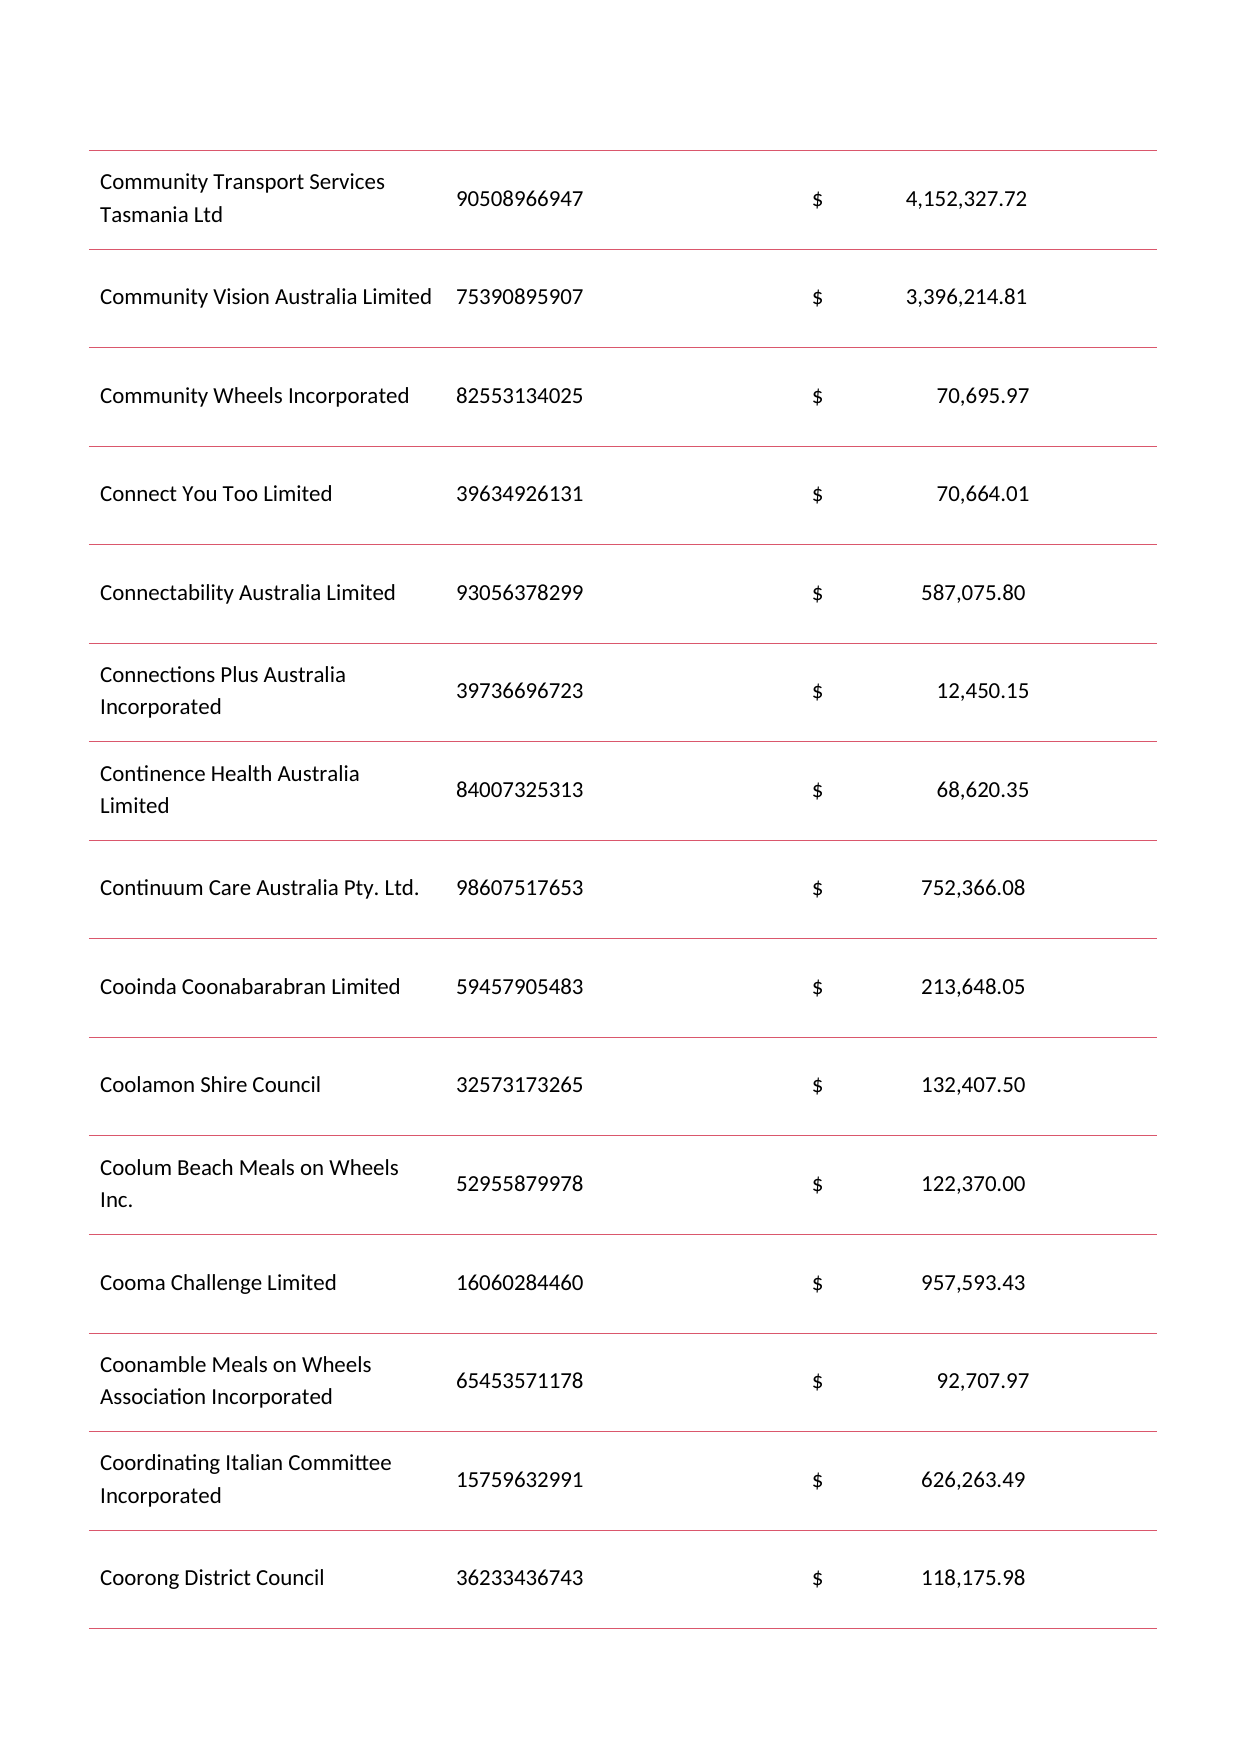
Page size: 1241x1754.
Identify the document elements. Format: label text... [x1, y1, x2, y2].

table_cell 98607517653 [445, 841, 800, 938]
table_cell 82553134025 [445, 348, 800, 446]
table_cell Community Transport Services Tasmania Ltd [89, 151, 444, 248]
table_cell $ 70,664.01 [800, 447, 1157, 544]
table_cell $ 4,152,327.72 [800, 151, 1157, 248]
table_cell Continence Health Australia Limited [89, 742, 444, 840]
table_cell Cooinda Coonabarabran Limited [89, 939, 444, 1037]
table_cell Cooma Challenge Limited [89, 1235, 444, 1332]
table_cell Continuum Care Australia Pty. Ltd. [89, 841, 444, 938]
table_cell 65453571178 [445, 1334, 800, 1431]
table_cell Community Vision Australia Limited [89, 250, 444, 347]
table_cell Coolamon Shire Council [89, 1038, 444, 1135]
table_cell 52955879978 [445, 1136, 800, 1234]
table_cell 59457905483 [445, 939, 800, 1037]
table_cell $ 587,075.80 [800, 545, 1157, 643]
table_cell 93056378299 [445, 545, 800, 643]
table_cell $ 626,263.49 [800, 1432, 1157, 1529]
table_cell 16060284460 [445, 1235, 800, 1332]
table_cell $ 92,707.97 [800, 1334, 1157, 1431]
table_cell $ 12,450.15 [800, 644, 1157, 741]
table_cell 84007325313 [445, 742, 800, 840]
table_cell 32573173265 [445, 1038, 800, 1135]
table_cell 36233436743 [445, 1531, 800, 1628]
table_cell 15759632991 [445, 1432, 800, 1529]
table_cell Connectability Australia Limited [89, 545, 444, 643]
table_cell Connect You Too Limited [89, 447, 444, 544]
table_cell $ 752,366.08 [800, 841, 1157, 938]
table_cell $ 132,407.50 [800, 1038, 1157, 1135]
table_cell Connections Plus Australia Incorporated [89, 644, 444, 741]
table_cell $ 68,620.35 [800, 742, 1157, 840]
table_cell Coonamble Meals on Wheels Association Incorporated [89, 1334, 444, 1431]
table_cell Coordinating Italian Committee Incorporated [89, 1432, 444, 1529]
table_cell $ 3,396,214.81 [800, 250, 1157, 347]
table_cell 90508966947 [445, 151, 800, 248]
table_cell Coorong District Council [89, 1531, 444, 1628]
table_cell $ 957,593.43 [800, 1235, 1157, 1332]
table_cell $ 70,695.97 [800, 348, 1157, 446]
table_cell 75390895907 [445, 250, 800, 347]
table_cell Community Wheels Incorporated [89, 348, 444, 446]
table_cell $ 213,648.05 [800, 939, 1157, 1037]
table_cell 39736696723 [445, 644, 800, 741]
table_cell $ 118,175.98 [800, 1531, 1157, 1628]
table_cell $ 122,370.00 [800, 1136, 1157, 1234]
table_cell 39634926131 [445, 447, 800, 544]
table_cell Coolum Beach Meals on Wheels Inc. [89, 1136, 444, 1234]
